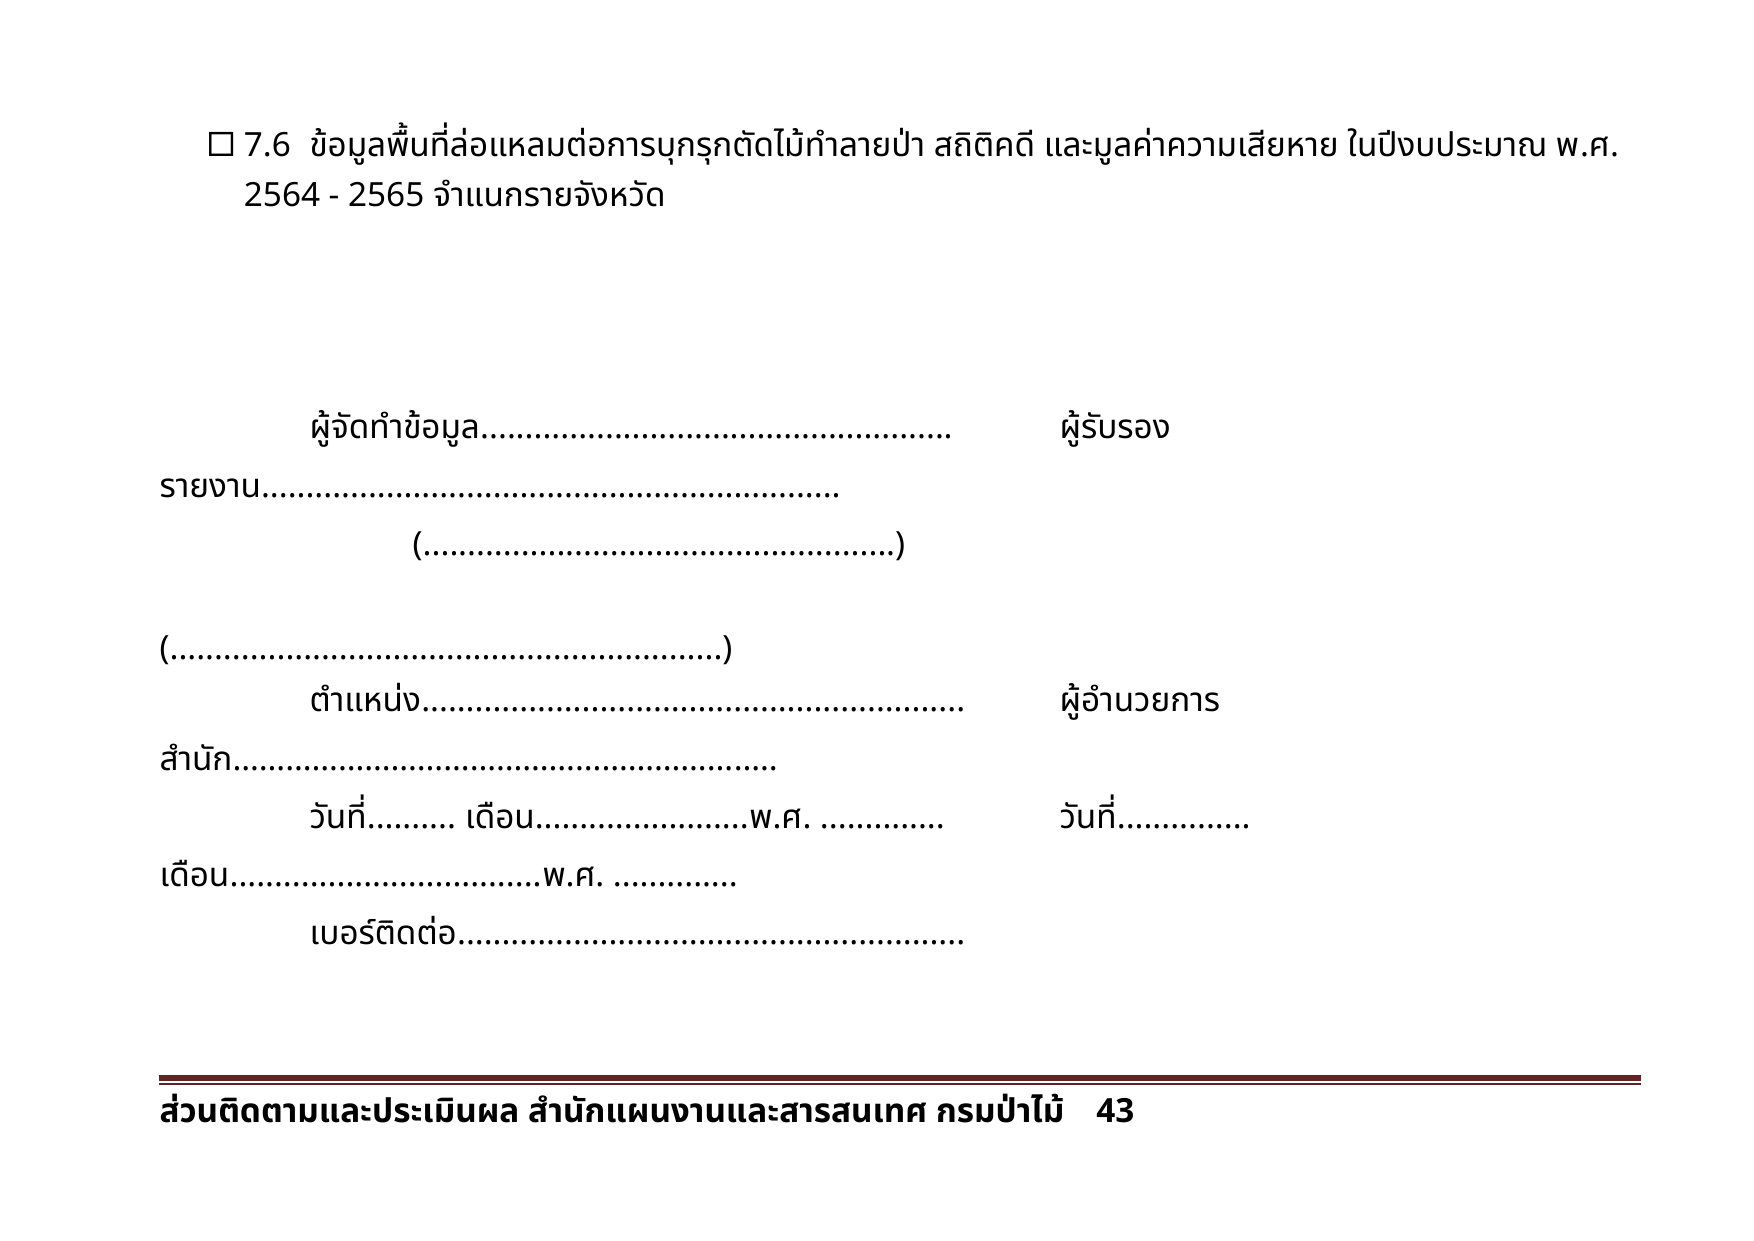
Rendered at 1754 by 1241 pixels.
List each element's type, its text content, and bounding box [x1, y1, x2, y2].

text วันที่.......... เดือน........................พ.ศ. .............. วันที่............... เดือน...................................พ.ศ. .............. [159, 792, 1641, 901]
list 7.6 ข้อมูลพื้นที่ล่อแหลมต่อการบุกรุกตัดไม้ทำลายป่า สถิติคดี และมูลค่าความเสียหาย ในปีงบประมาณ พ.ศ. 2564 - 2565 จำแนกรายจังหวัด [206, 120, 1641, 222]
text เบอร์ติดต่อ......................................................... [159, 909, 1641, 959]
text ผู้จัดทำข้อมูล..................................................... ผู้รับรองรายงาน................................................................. [159, 403, 1641, 512]
text ตำแหน่ง............................................................. ผู้อำนวยการสำนัก………………………………………………….…. [159, 676, 1641, 785]
text (.....................................................) (..............................................................) [159, 519, 1641, 669]
